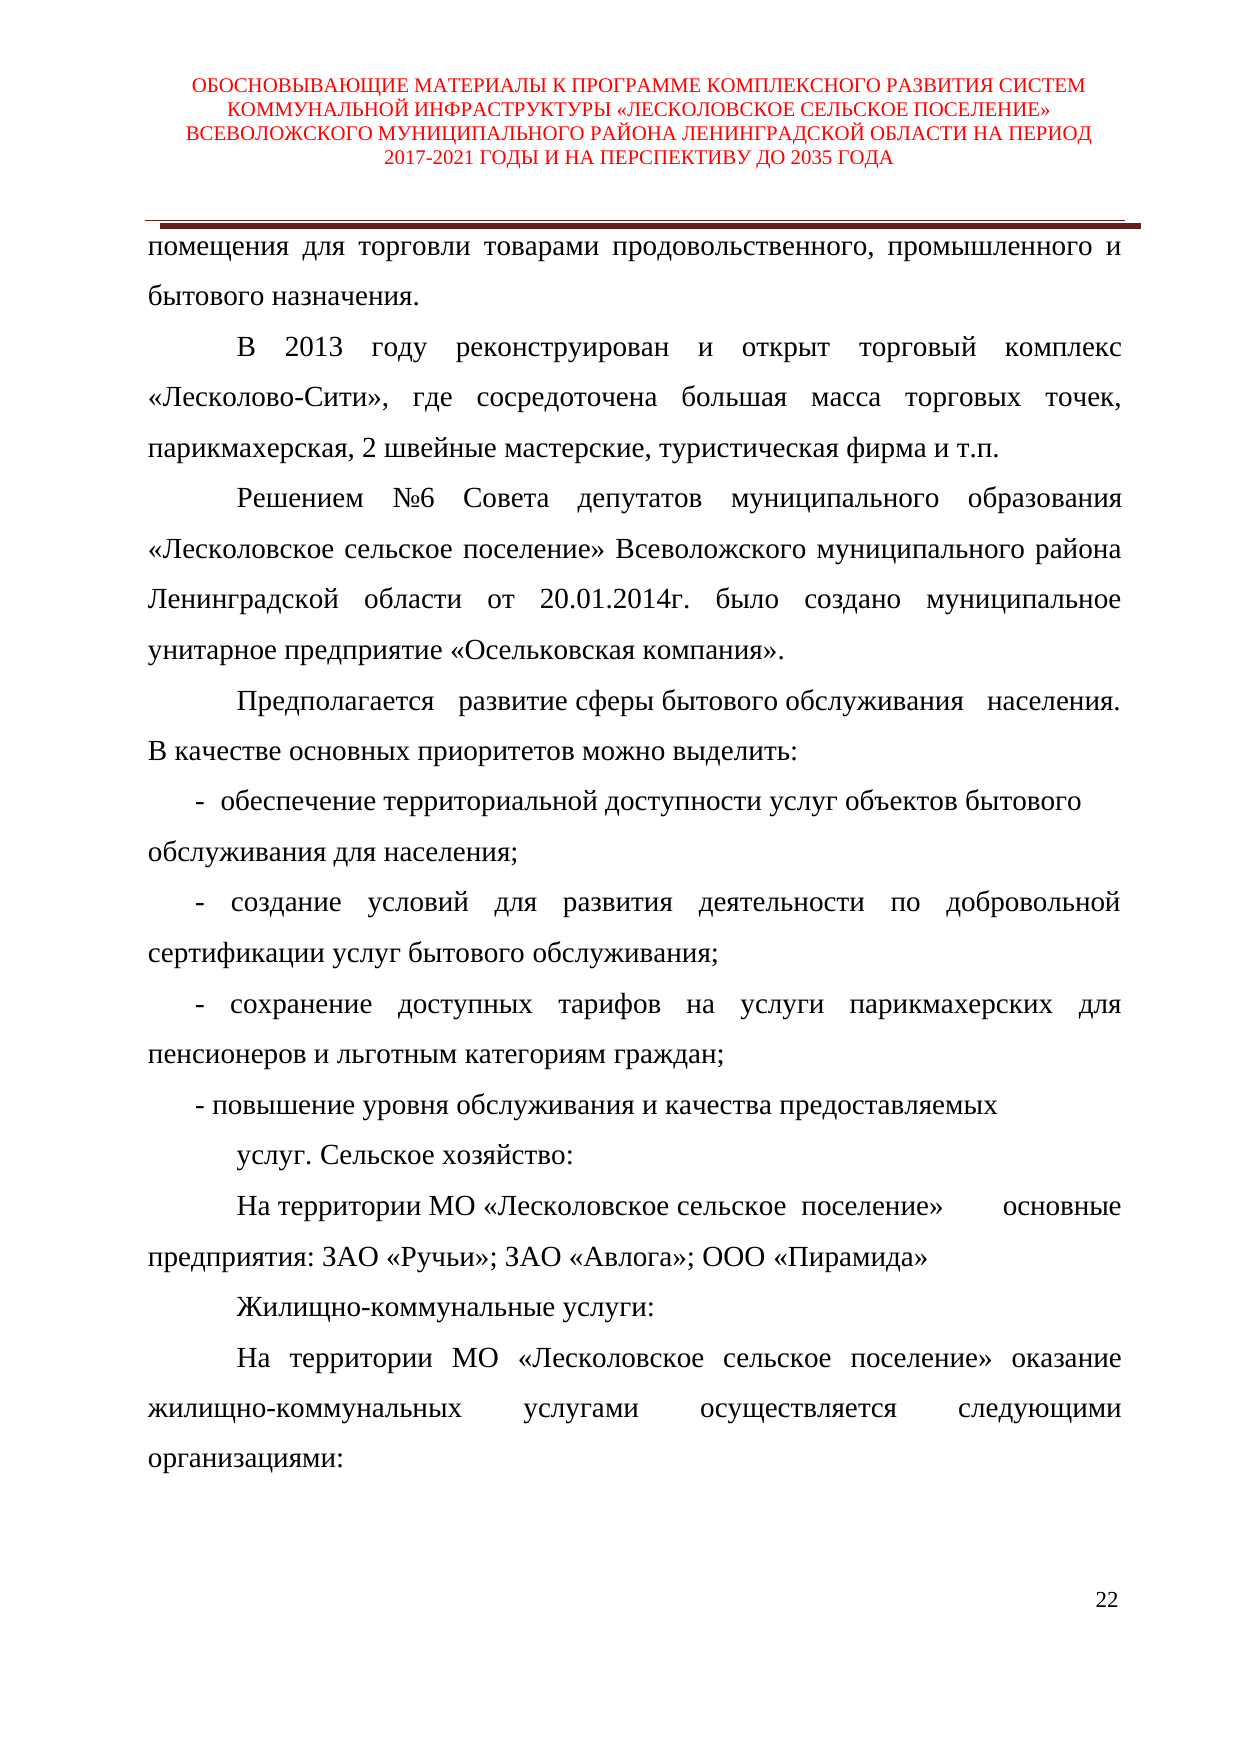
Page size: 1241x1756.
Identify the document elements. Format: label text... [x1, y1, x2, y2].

text В 2013 году реконструирован и открыт торговый комплекс [236, 329, 1140, 363]
list создание условий для развития деятельности по добровольной сертификации услуг бытового обслуживания; [148, 884, 1122, 968]
text «Лесколовское сельское поселение» Всеволожского муниципального района Ленинградской области от 20.01.2014г. было создано муниципальное унитарное предприятие «Осельковская компания». [148, 531, 1122, 665]
text Решением №6 Совета депутатов муниципального образования [236, 481, 1140, 514]
text На территории МО «Лесколовское сельское поселение» оказание жилищно-коммунальных услугами осуществляется следующими организациями: [148, 1340, 1122, 1474]
text Жилищно-коммунальные услуги: [236, 1289, 1140, 1323]
text Предполагается развитие сферы бытового обслуживания населения. [236, 683, 1140, 716]
text помещения для торговли товарами продовольственного, промышленного и бытового назначения. [148, 228, 1122, 312]
text На территории МО «Лесколовское сельское поселение» основные предприятия: ЗАО «Ручьи»; ЗАО «Авлога»; ООО «Пирамида» [148, 1188, 1122, 1272]
text «Лесколово-Сити», где сосредоточена большая масса торговых точек, парикмахерская, 2 швейные мастерские, туристическая фирма и т.п. [148, 379, 1122, 463]
list повышение уровня обслуживания и качества предоставляемых услуг. Сельское хозяйство: [195, 1087, 1081, 1171]
text В качестве основных приоритетов можно выделить: [148, 733, 1140, 767]
list обеспечение территориальной доступности услуг объектов бытового обслуживания для населения; [148, 783, 1122, 867]
list сохранение доступных тарифов на услуги парикмахерских для пенсионеров и льготным категориям граждан; [148, 986, 1122, 1070]
